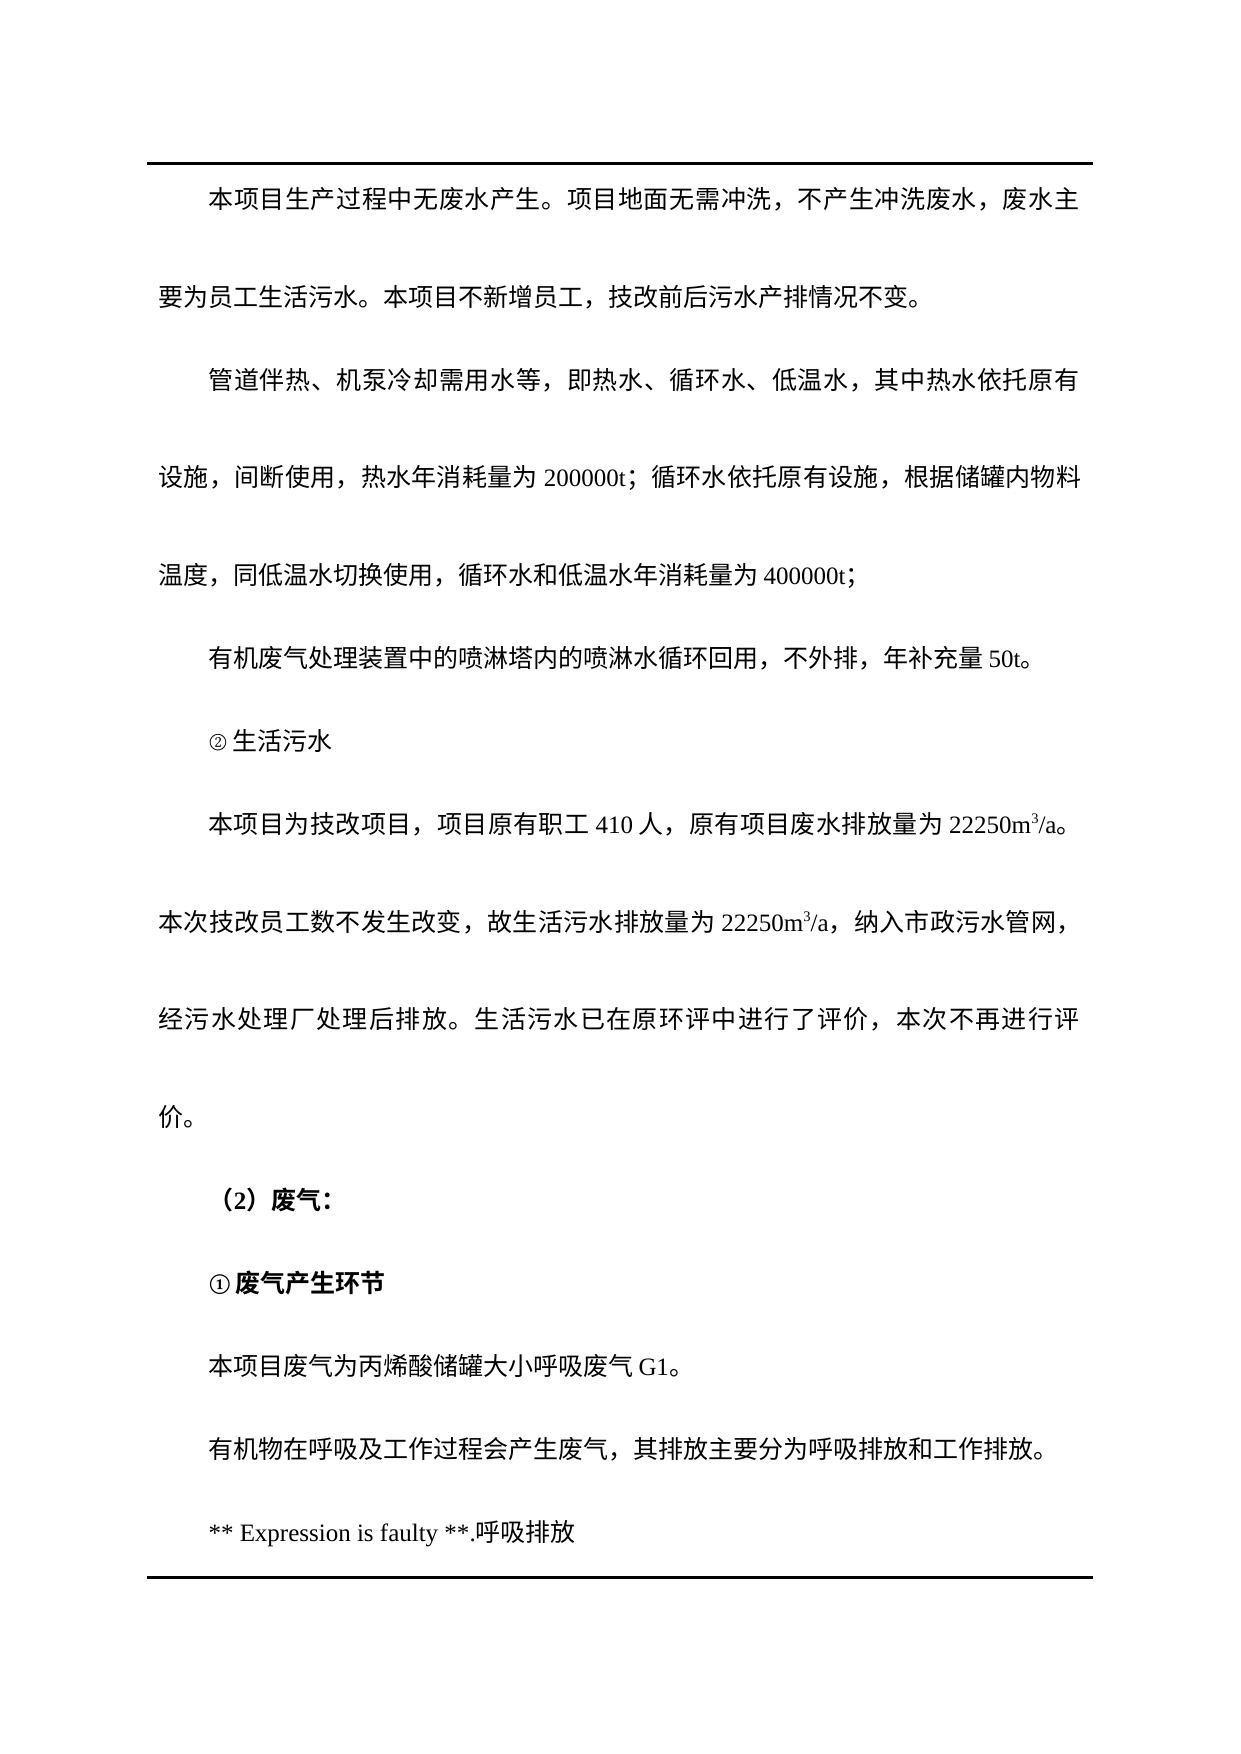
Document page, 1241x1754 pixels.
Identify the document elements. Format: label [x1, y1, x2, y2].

table_header [147, 165, 1093, 1576]
